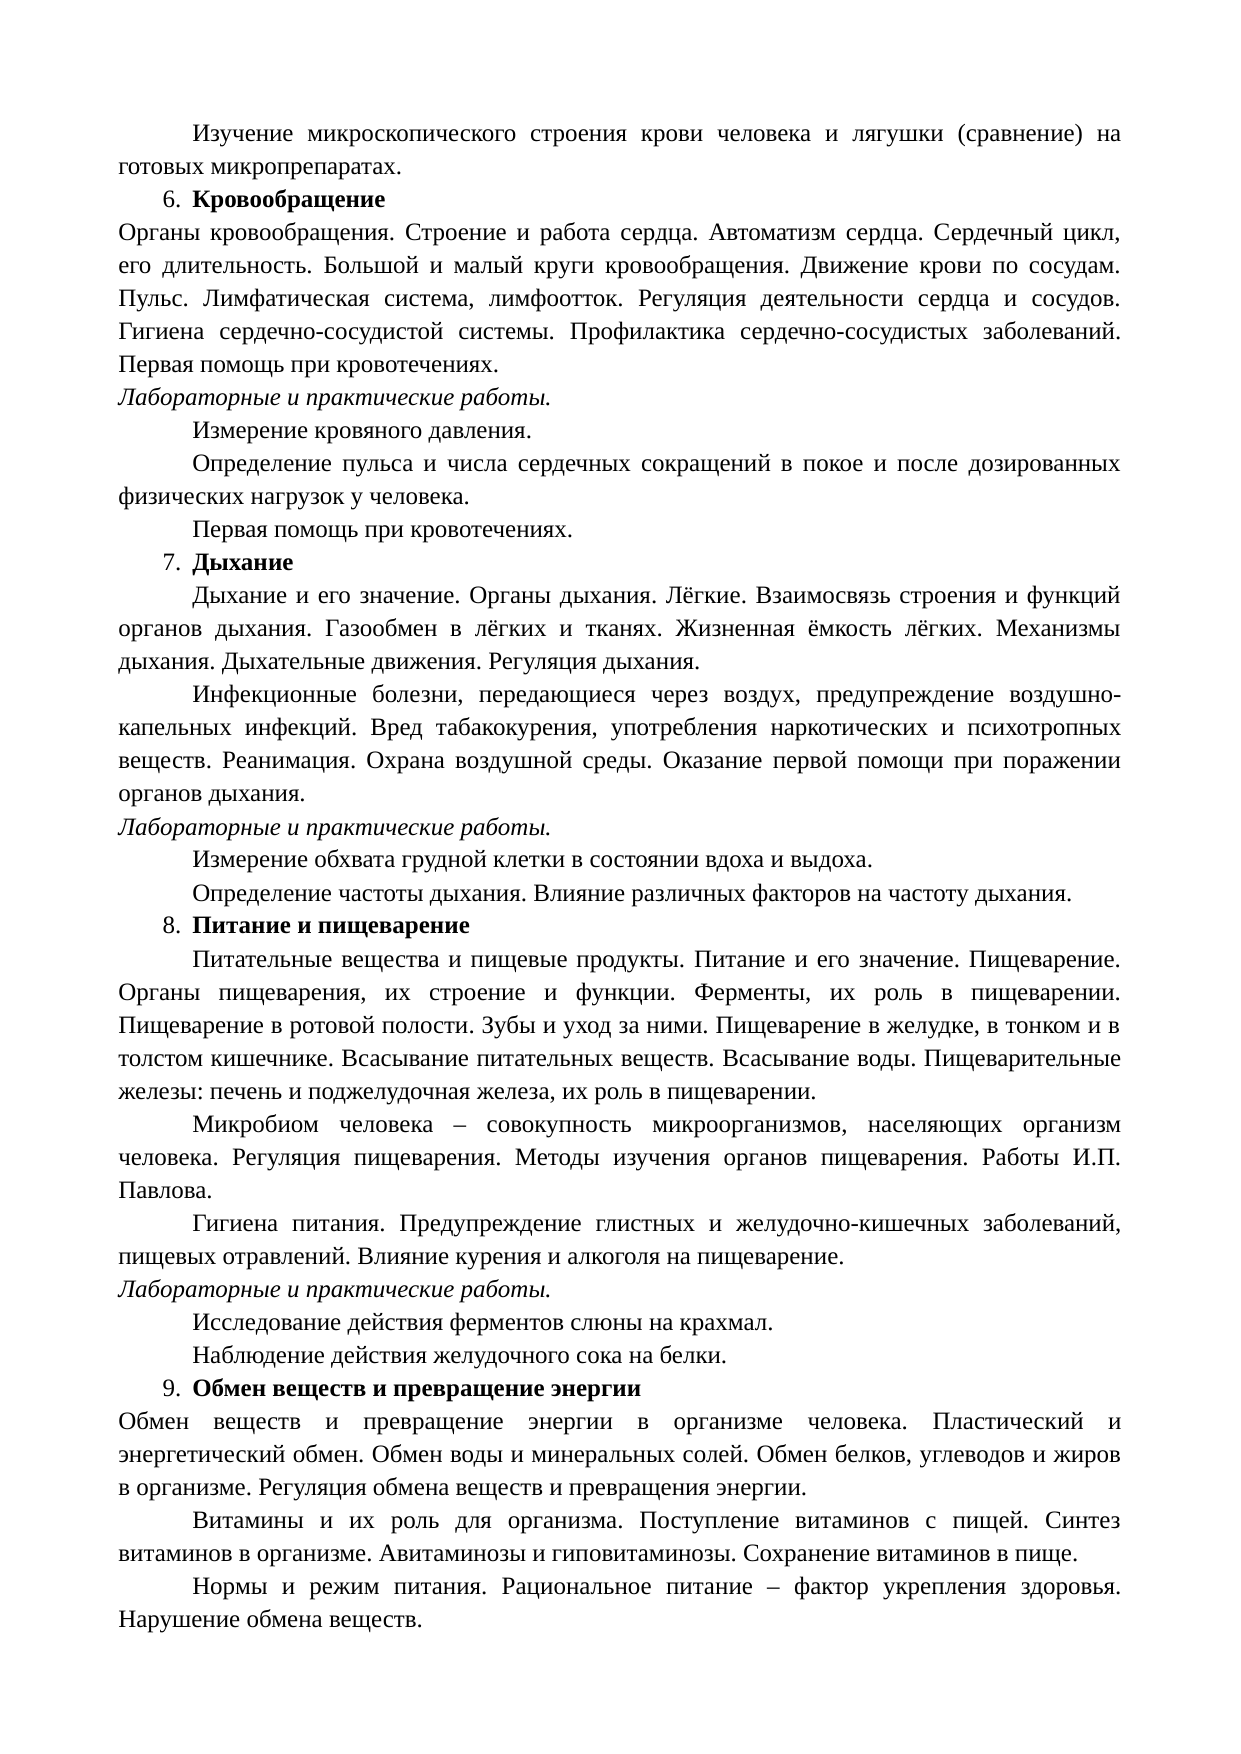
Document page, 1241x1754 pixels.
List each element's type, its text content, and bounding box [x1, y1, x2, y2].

text Изучение микроскопического строения крови человека и лягушки (сравнение) на готовых микропрепаратах. [118, 118, 1122, 180]
text Определение частоты дыхания. Влияние различных факторов на частоту дыхания. [118, 878, 1122, 906]
text Дыхание и его значение. Органы дыхания. Лёгкие. Взаимосвязь строения и функций органов дыхания. Газообмен в лёгких и тканях. Жизненная ёмкость лёгких. Механизмы дыхания. Дыхательные движения. Регуляция дыхания. [118, 580, 1122, 675]
text Наблюдение действия желудочного сока на белки. [118, 1340, 1122, 1369]
text Первая помощь при кровотечениях. [118, 514, 1122, 543]
text Лабораторные и практические работы. [118, 382, 1122, 411]
text Измерение обхвата грудной клетки в состоянии вдоха и выдоха. [118, 844, 1122, 873]
list Дыхание [162, 547, 1122, 576]
text Питательные вещества и пищевые продукты. Питание и его значение. Пищеварение. Органы пищеварения, их строение и функции. Ферменты, их роль в пищеварении. Пищеварение в ротовой полости. Зубы и уход за ними. Пищеварение в желудке, в тонком и в толстом кишечнике. Всасывание питательных веществ. Всасывание воды. Пищеварительные железы: печень и поджелудочная железа, их роль в пищеварении. [118, 944, 1122, 1104]
text Органы кровообращения. Строение и работа сердца. Автоматизм сердца. Сердечный цикл, его длительность. Большой и малый круги кровообращения. Движение крови по сосудам. Пульс. Лимфатическая система, лимфоотток. Регуляция деятельности сердца и сосудов. Гигиена сердечно-сосудистой системы. Профилактика сердечно-сосудистых заболеваний. Первая помощь при кровотечениях. [118, 217, 1122, 378]
list Обмен веществ и превращение энергии [162, 1373, 1122, 1402]
text Гигиена питания. Предупреждение глистных и желудочно-кишечных заболеваний, пищевых отравлений. Влияние курения и алкоголя на пищеварение. [118, 1208, 1122, 1269]
text Исследование действия ферментов слюны на крахмал. [118, 1307, 1122, 1336]
text Витамины и их роль для организма. Поступление витаминов с пищей. Синтез витаминов в организме. Авитаминозы и гиповитаминозы. Сохранение витаминов в пище. [118, 1505, 1122, 1567]
list Кровообращение [162, 184, 1122, 213]
text Микробиом человека – совокупность микроорганизмов, населяющих организм человека. Регуляция пищеварения. Методы изучения органов пищеварения. Работы И.П. Павлова. [118, 1109, 1122, 1203]
text Измерение кровяного давления. [118, 415, 1122, 444]
text Определение пульса и числа сердечных сокращений в покое и после дозированных физических нагрузок у человека. [118, 448, 1122, 510]
text Лабораторные и практические работы. [118, 812, 1122, 840]
text Инфекционные болезни, передающиеся через воздух, предупреждение воздушно-капельных инфекций. Вред табакокурения, употребления наркотических и психотропных веществ. Реанимация. Охрана воздушной среды. Оказание первой помощи при поражении органов дыхания. [118, 679, 1122, 807]
list Питание и пищеварение [162, 911, 1122, 939]
text Нормы и режим питания. Рациональное питание – фактор укрепления здоровья. Нарушение обмена веществ. [118, 1571, 1122, 1633]
text Лабораторные и практические работы. [118, 1274, 1122, 1303]
text Обмен веществ и превращение энергии в организме человека. Пластический и энергетический обмен. Обмен воды и минеральных солей. Обмен белков, углеводов и жиров в организме. Регуляция обмена веществ и превращения энергии. [118, 1406, 1122, 1501]
